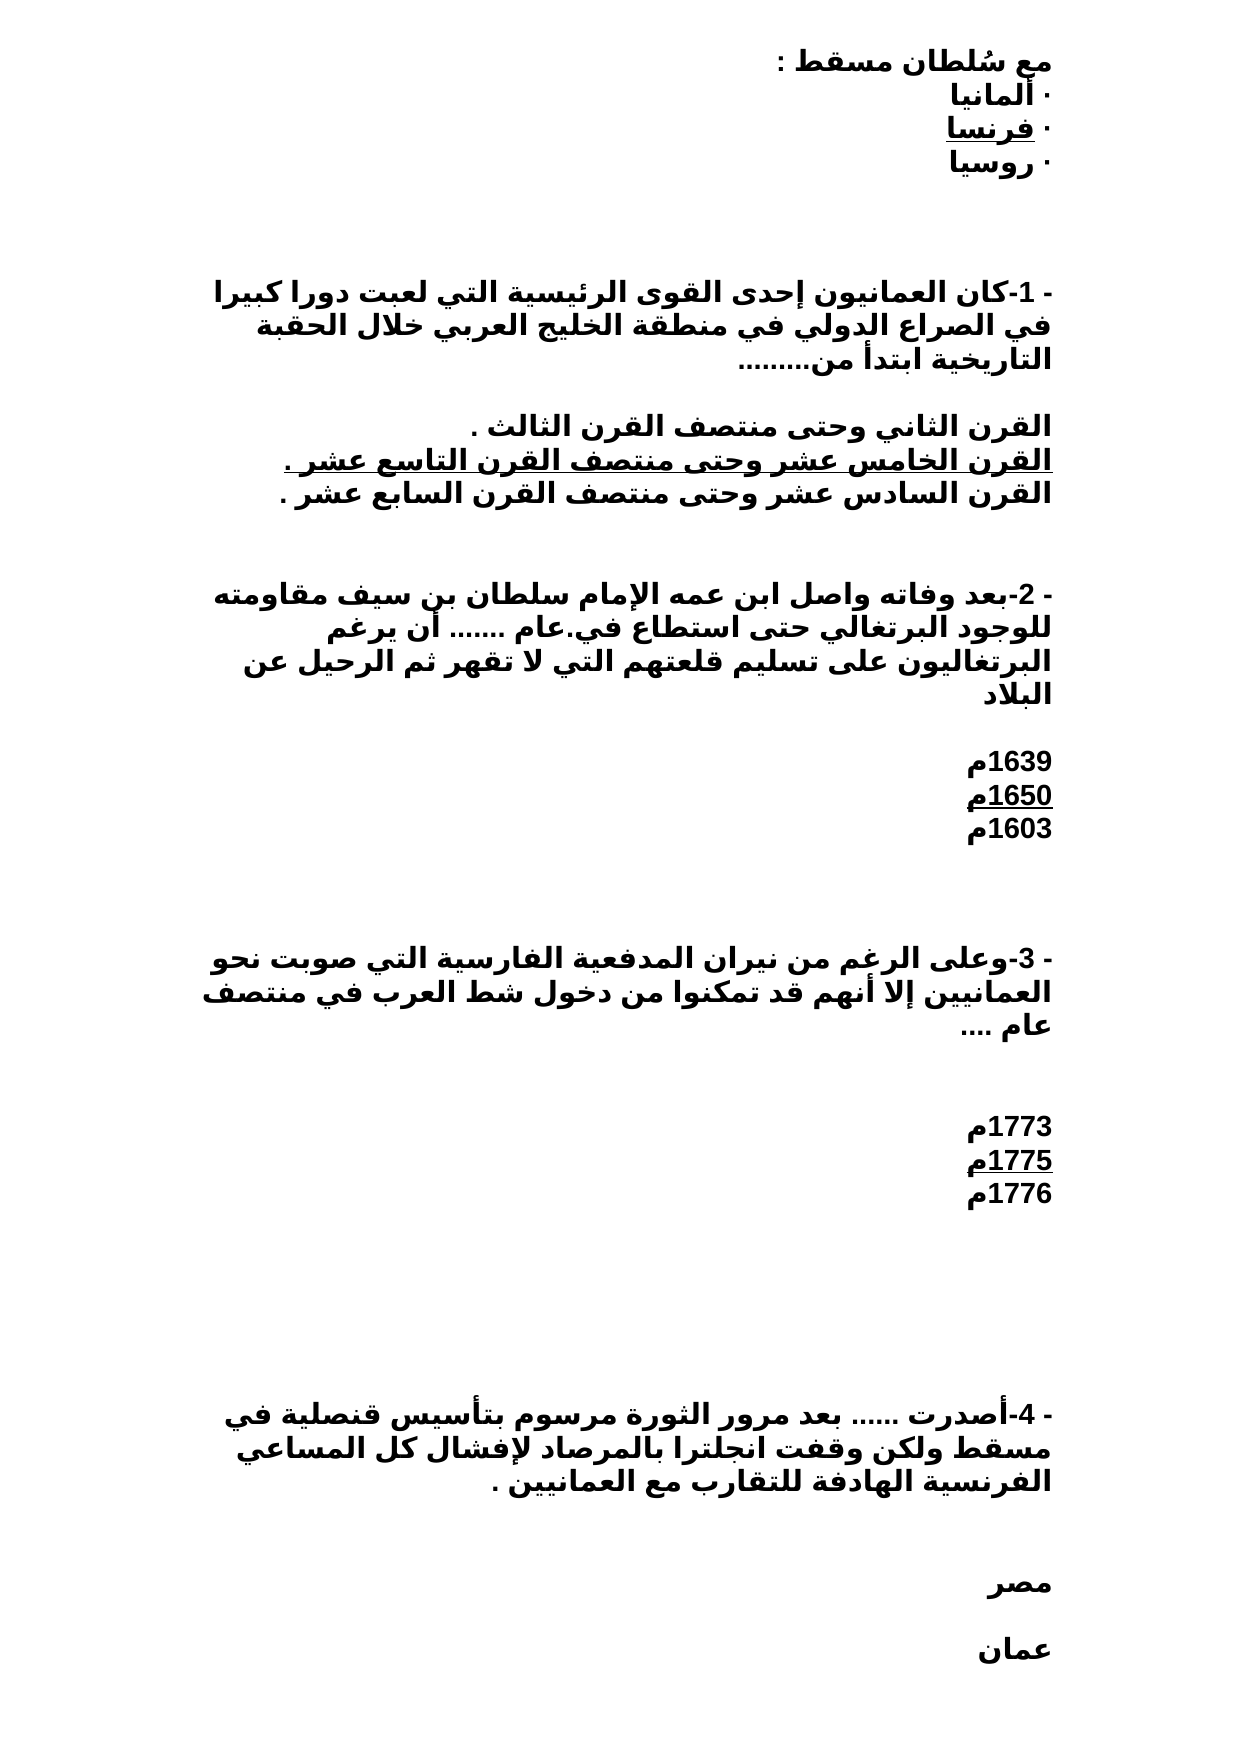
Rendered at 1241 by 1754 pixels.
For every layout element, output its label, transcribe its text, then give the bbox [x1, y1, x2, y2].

text - 1-كان العمانيون إحدى القوى الرئيسية التي لعبت دورا كبيرا في الصراع الدولي في منطقة الخليج العربي خلال الحقبة التاريخية ابتدأ من......... القرن الثاني وحتى منتصف القرن الثالث . القرن الخامس عشر وحتى منتصف القرن التاسع عشر . القرن السادس عشر وحتى منتصف القرن السابع عشر . - 2-بعد وفاته واصل ابن عمه الإمام سلطان بن سيف مقاومته للوجود البرتغالي حتى استطاع في.عام ....... أن يرغم البرتغاليون على تسليم قلعتهم التي لا تقهر ثم الرحيل عن البلاد 1639م 1650م 1603م [187, 208, 1053, 845]
text - 3-وعلى الرغم من نيران المدفعية الفارسية التي صوبت نحو العمانيين إلا أنهم قد تمكنوا ‏من دخول شط العرب في منتصف عام .... 1773م 1775م 1776م [187, 874, 1053, 1238]
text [187, 1330, 1053, 1699]
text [187, 44, 1053, 178]
